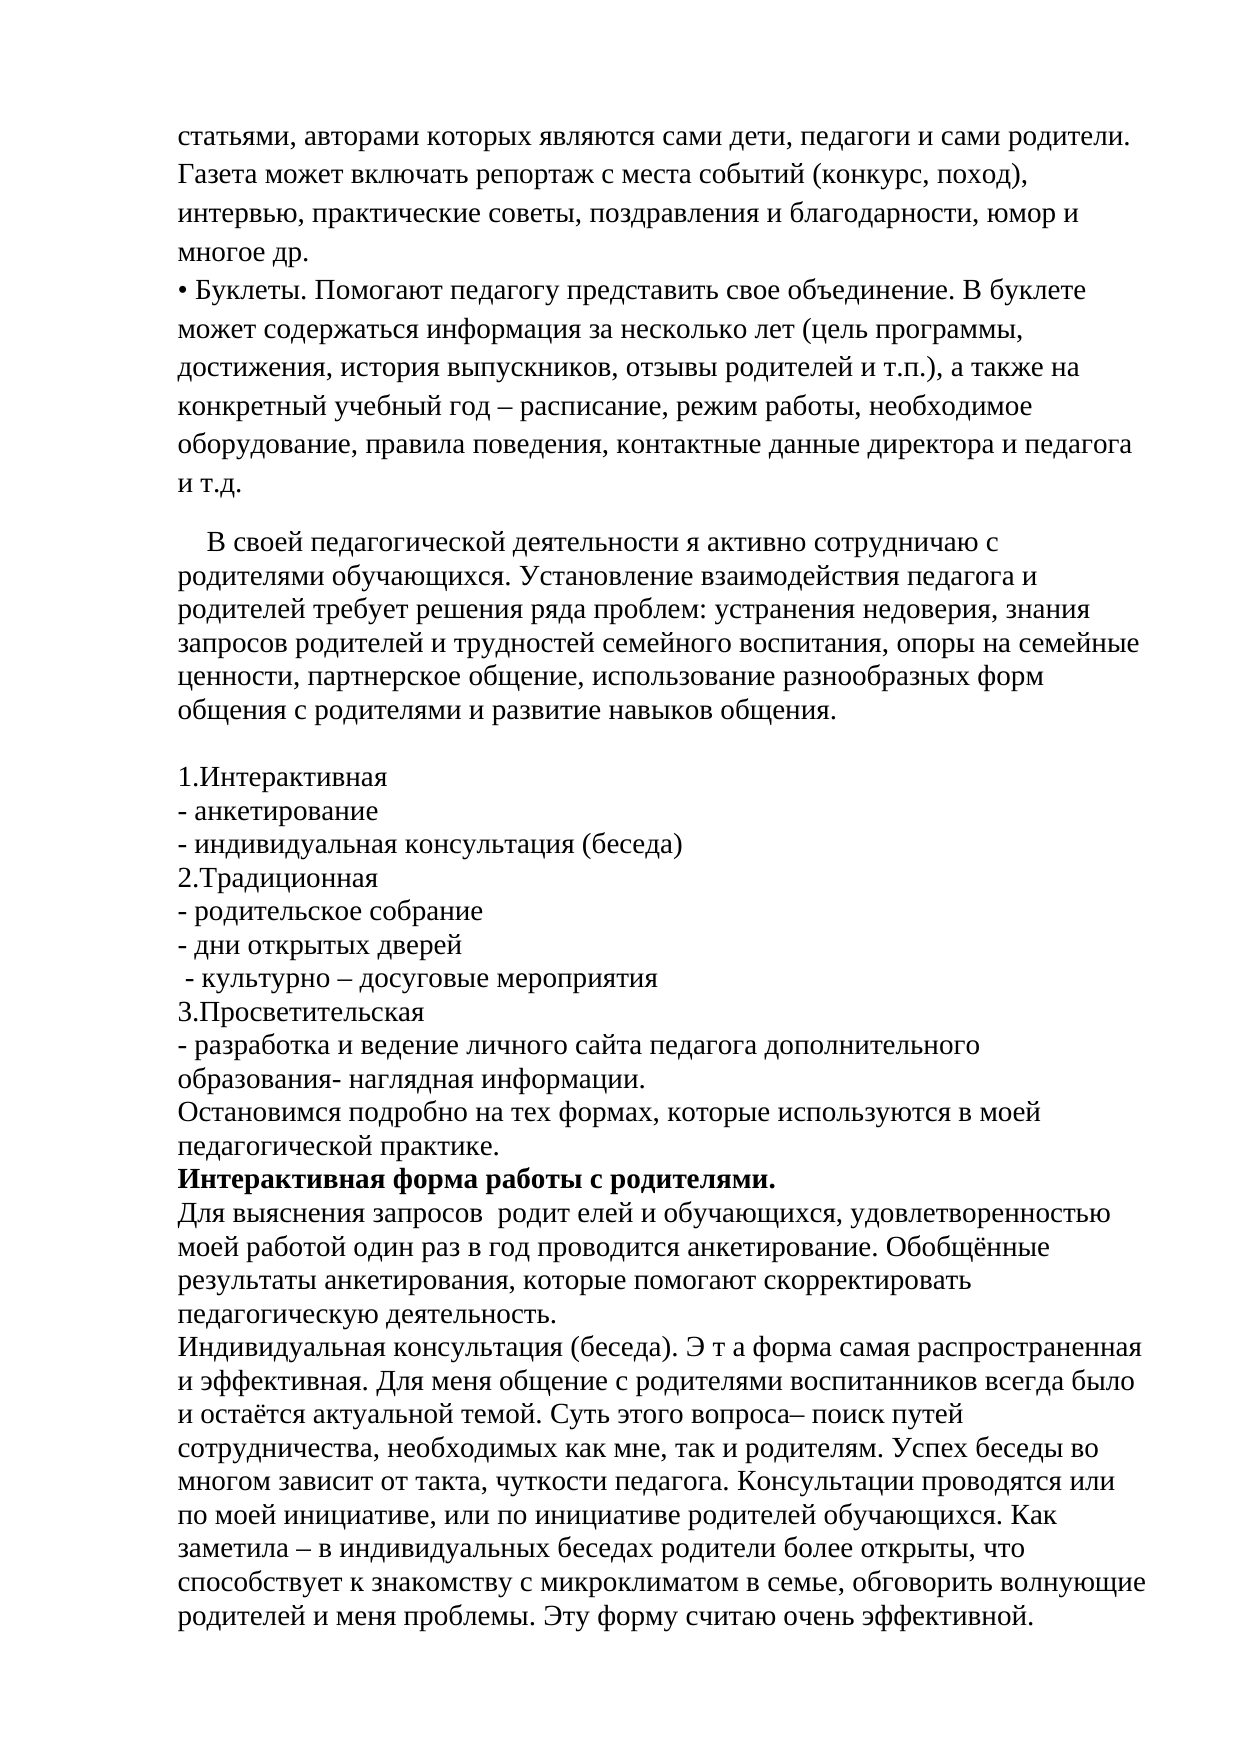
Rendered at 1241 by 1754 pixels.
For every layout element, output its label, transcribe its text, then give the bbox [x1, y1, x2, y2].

text 2.Традиционная [177, 860, 1152, 893]
text Для выяснения запросов родит елей и обучающихся, удовлетворенностью моей работой один раз в год проводится анкетирование. Обобщённые результаты анкетирования, которые помогают скорректировать педагогическую деятельность. [177, 1195, 1152, 1329]
text - родительское собрание [177, 893, 1152, 927]
text - разработка и ведение личного сайта педагога дополнительного образования- наглядная информации. [177, 1027, 1152, 1094]
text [177, 118, 1152, 498]
text - культурно – досуговые мероприятия [177, 960, 1152, 994]
text В своей педагогической деятельности я активно сотрудничаю с родителями обучающихся. Установление взаимодействия педагога и родителей требует решения ряда проблем: устранения недоверия, знания запросов родителей и трудностей семейного воспитания, опоры на семейные ценности, партнерское общение, использование разнообразных форм общения с родителями и развитие навыков общения. [177, 524, 1152, 726]
text Интерактивная форма работы с родителями. [177, 1162, 1152, 1195]
text Остановимся подробно на тех формах, которые используются в моей педагогической практике. [177, 1094, 1152, 1162]
text - индивидуальная консультация (беседа) [177, 826, 1152, 860]
text - анкетирование [177, 793, 1152, 826]
text 3.Просветительская [177, 994, 1152, 1027]
text Индивидуальная консультация (беседа). Э т а форма самая распространенная и эффективная. Для меня общение с родителями воспитанников всегда было и остаётся актуальной темой. Суть этого вопроса– поиск путей сотрудничества, необходимых как мне, так и родителям. Успех беседы во многом зависит от такта, чуткости педагога. Консультации проводятся или по моей инициативе, или по инициативе родителей обучающихся. Как заметила – в индивидуальных беседах родители более открыты, что способствует к знакомству с микроклиматом в семье, обговорить волнующие родителей и меня проблемы. Эту форму считаю очень эффективной. [177, 1329, 1152, 1631]
text 1.Интерактивная [177, 759, 1152, 793]
text - дни открытых дверей [177, 927, 1152, 960]
